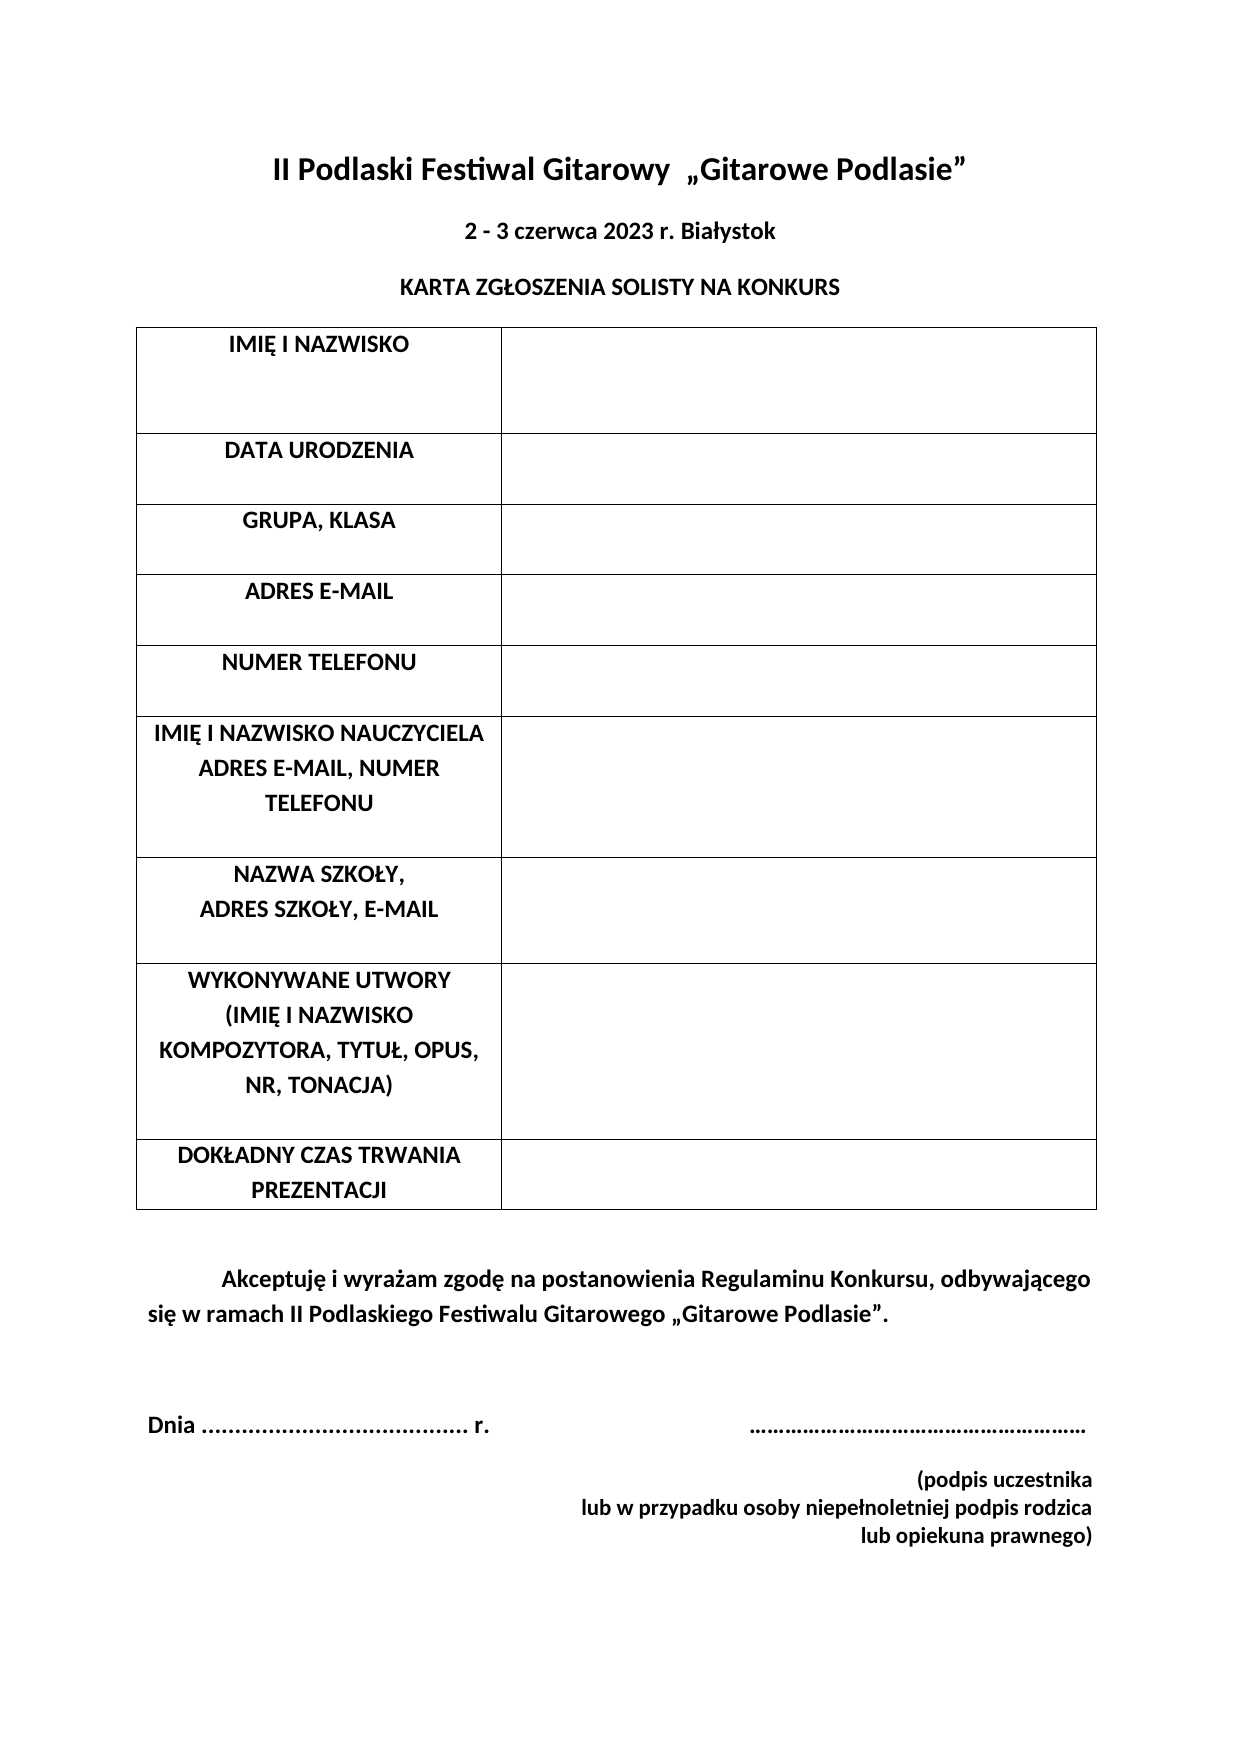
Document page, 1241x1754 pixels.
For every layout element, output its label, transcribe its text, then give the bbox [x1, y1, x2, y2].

table_cell [502, 505, 1096, 574]
text lub opiekuna prawnego) [148, 1522, 1093, 1549]
table_cell ADRES E-MAIL [137, 575, 501, 645]
table_cell IMIĘ I NAZWISKO NAUCZYCIELA ADRES E-MAIL, NUMER TELEFONU [137, 717, 501, 857]
table_cell WYKONYWANE UTWORY (IMIĘ I NAZWISKO KOMPOZYTORA, TYTUŁ, OPUS, NR, TONACJA) [137, 964, 501, 1138]
text Akceptuję i wyrażam zgodę na postanowienia Regulaminu Konkursu, odbywającego się w ramach II Podlaskiego Festiwalu Gitarowego „Gitarowe Podlasie”. [148, 1263, 1093, 1328]
text Dnia ........................................ r. ………………………………………………… [148, 1410, 1093, 1440]
text lub w przypadku osoby niepełnoletniej podpis rodzica [148, 1493, 1093, 1522]
text II Podlaski Festiwal Gitarowy „Gitarowe Podlasie” [148, 148, 1093, 188]
table_cell NAZWA SZKOŁY, ADRES SZKOŁY, E-MAIL [137, 858, 501, 963]
table_cell [502, 646, 1096, 716]
table_header [502, 328, 1096, 433]
table_header IMIĘ I NAZWISKO [137, 328, 501, 433]
text 2 - 3 czerwca 2023 r. Białystok [148, 215, 1093, 246]
table_cell DATA URODZENIA [137, 434, 501, 503]
table_cell NUMER TELEFONU [137, 646, 501, 716]
table_cell [502, 964, 1096, 1138]
table_cell GRUPA, KLASA [137, 505, 501, 574]
text KARTA ZGŁOSZENIA SOLISTY NA KONKURS [148, 271, 1093, 302]
table_cell [502, 1140, 1096, 1209]
table_cell [502, 575, 1096, 645]
text (podpis uczestnika [148, 1466, 1093, 1493]
table_cell [502, 717, 1096, 857]
table_cell [502, 858, 1096, 963]
table_cell [502, 434, 1096, 503]
table_cell DOKŁADNY CZAS TRWANIA PREZENTACJI [137, 1140, 501, 1209]
